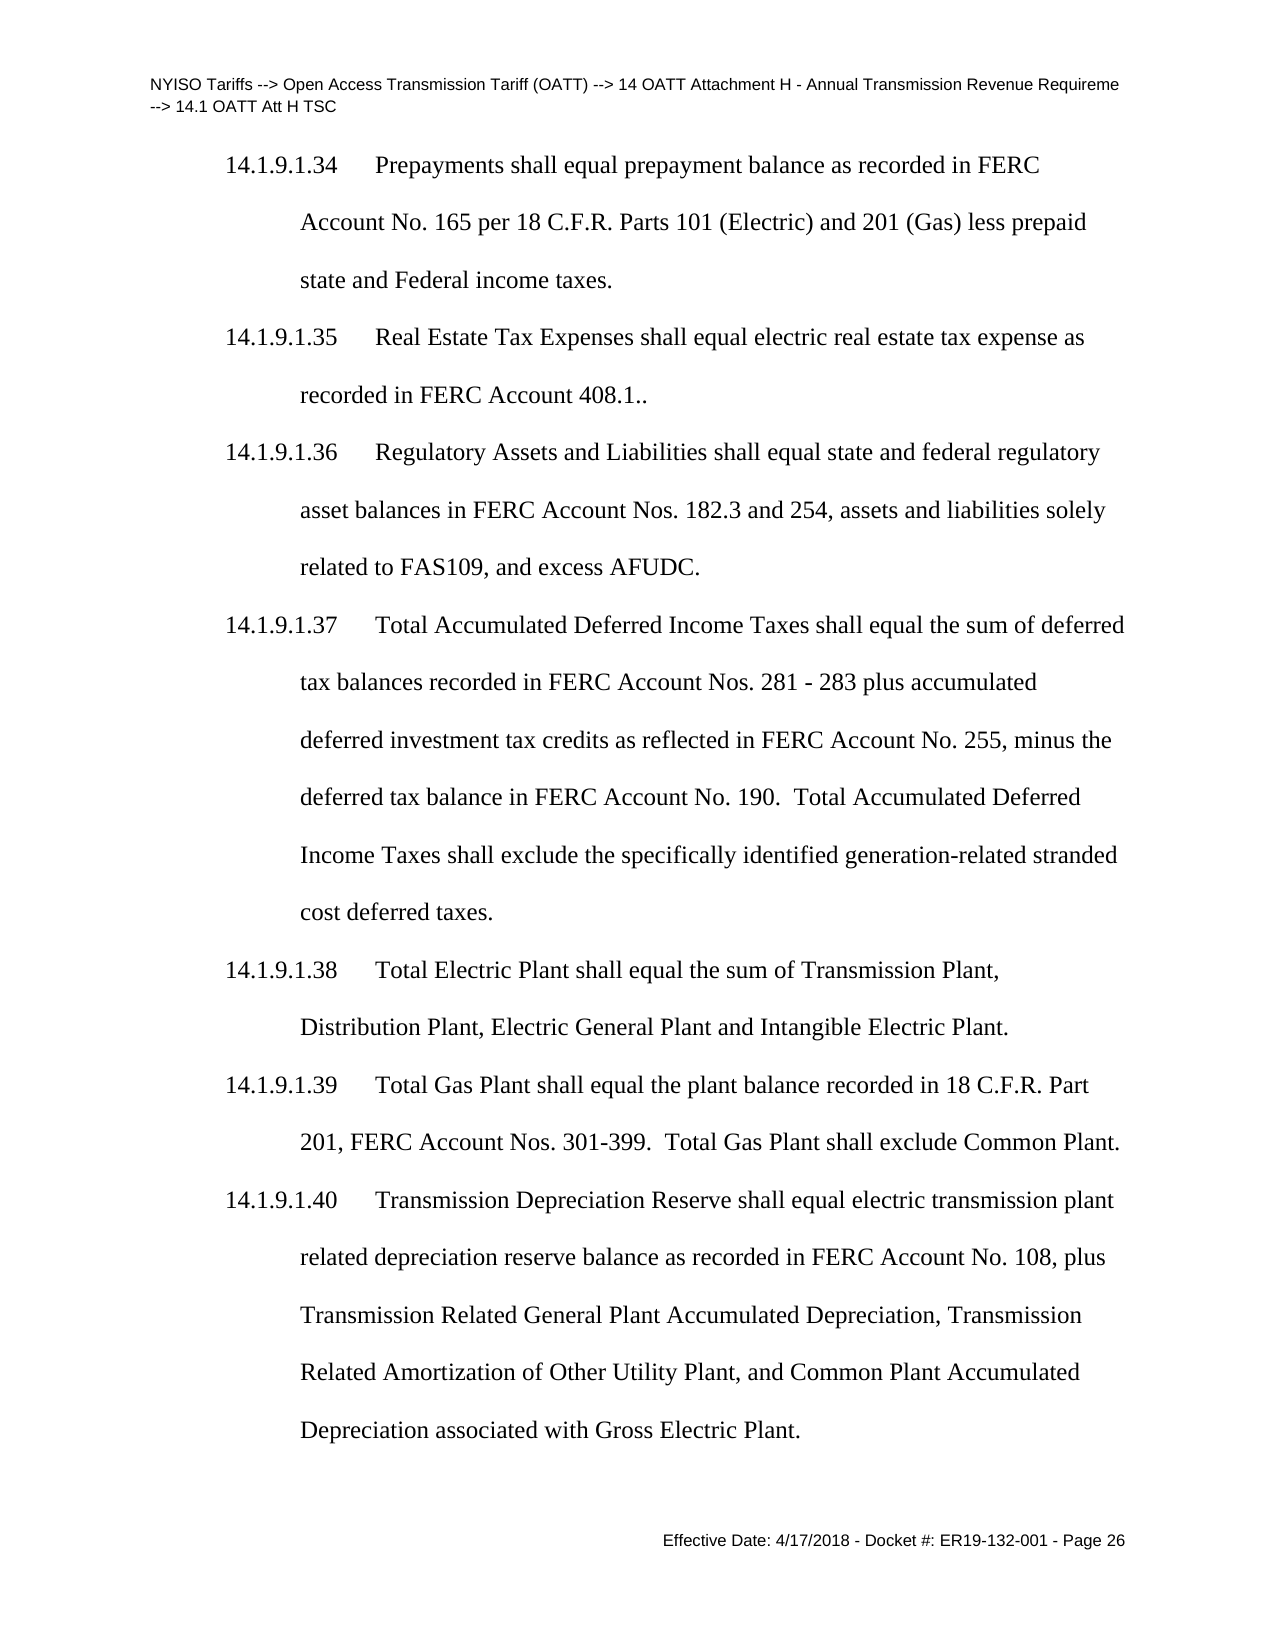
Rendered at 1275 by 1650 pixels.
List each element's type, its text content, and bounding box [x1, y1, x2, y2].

text 14.1.9.1.36 Regulatory Assets and Liabilities shall equal state and federal regulatory asset balances in FERC Account Nos. 182.3 and 254, assets and liabilities solely related to FAS109, and excess AFUDC. [225, 437, 1125, 581]
text 14.1.9.1.38 Total Electric Plant shall equal the sum of Transmission Plant, Distribution Plant, Electric General Plant and Intangible Electric Plant. [225, 955, 1125, 1041]
text 14.1.9.1.39 Total Gas Plant shall equal the plant balance recorded in 18 C.F.R. Part 201, FERC Account Nos. 301-399. Total Gas Plant shall exclude Common Plant. [225, 1070, 1125, 1156]
text 14.1.9.1.40 Transmission Depreciation Reserve shall equal electric transmission plant related depreciation reserve balance as recorded in FERC Account No. 108, plus Transmission Related General Plant Accumulated Depreciation, Transmission Related Amortization of Other Utility Plant, and Common Plant Accumulated Depreciation associated with Gross Electric Plant. [225, 1185, 1125, 1444]
text 14.1.9.1.34 Prepayments shall equal prepayment balance as recorded in FERC Account No. 165 per 18 C.F.R. Parts 101 (Electric) and 201 (Gas) less prepaid state and Federal income taxes. [225, 150, 1125, 294]
text 14.1.9.1.37 Total Accumulated Deferred Income Taxes shall equal the sum of deferred tax balances recorded in FERC Account Nos. 281 - 283 plus accumulated deferred investment tax credits as reflected in FERC Account No. 255, minus the deferred tax balance in FERC Account No. 190. Total Accumulated Deferred Income Taxes shall exclude the specifically identified generation-related stranded cost deferred taxes. [225, 610, 1125, 926]
text 14.1.9.1.35 Real Estate Tax Expenses shall equal electric real estate tax expense as recorded in FERC Account 408.1.. [225, 322, 1125, 409]
